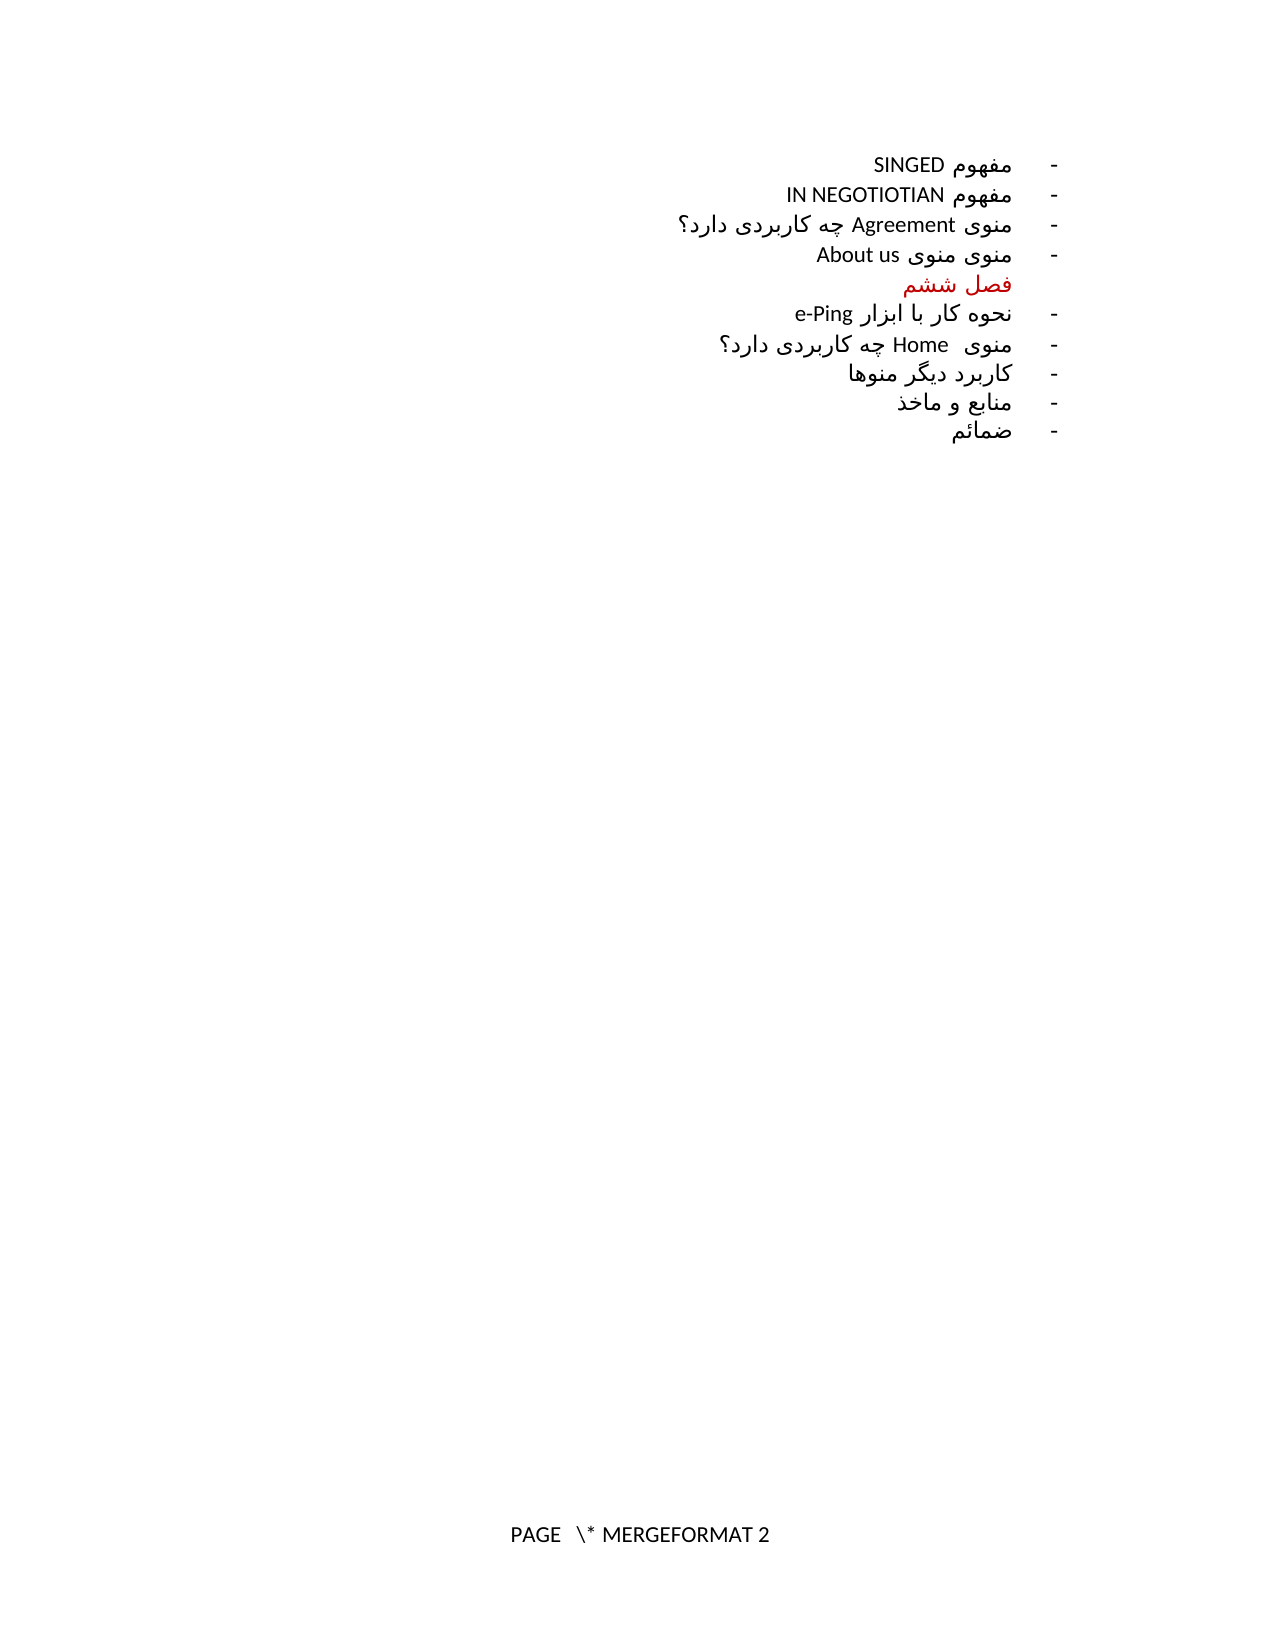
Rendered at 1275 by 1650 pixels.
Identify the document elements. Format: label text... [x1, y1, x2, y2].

list مفهوم IN NEGOTIOTIAN [150, 180, 1050, 208]
list مفهوم SINGED [150, 150, 1050, 178]
list فصل ششم [150, 271, 1012, 297]
list منوی Home چه کاربردی دارد؟ [150, 330, 1050, 358]
list منوی منوی About us [150, 241, 1050, 269]
list منابع و ماخذ [150, 389, 1050, 415]
list نحوه کار با ابزار e-Ping [150, 299, 1050, 328]
list منوی Agreement چه کاربردی دارد؟ [150, 210, 1050, 238]
list ضمائم [150, 417, 1050, 444]
list کاربرد دیگر منوها [150, 360, 1050, 387]
